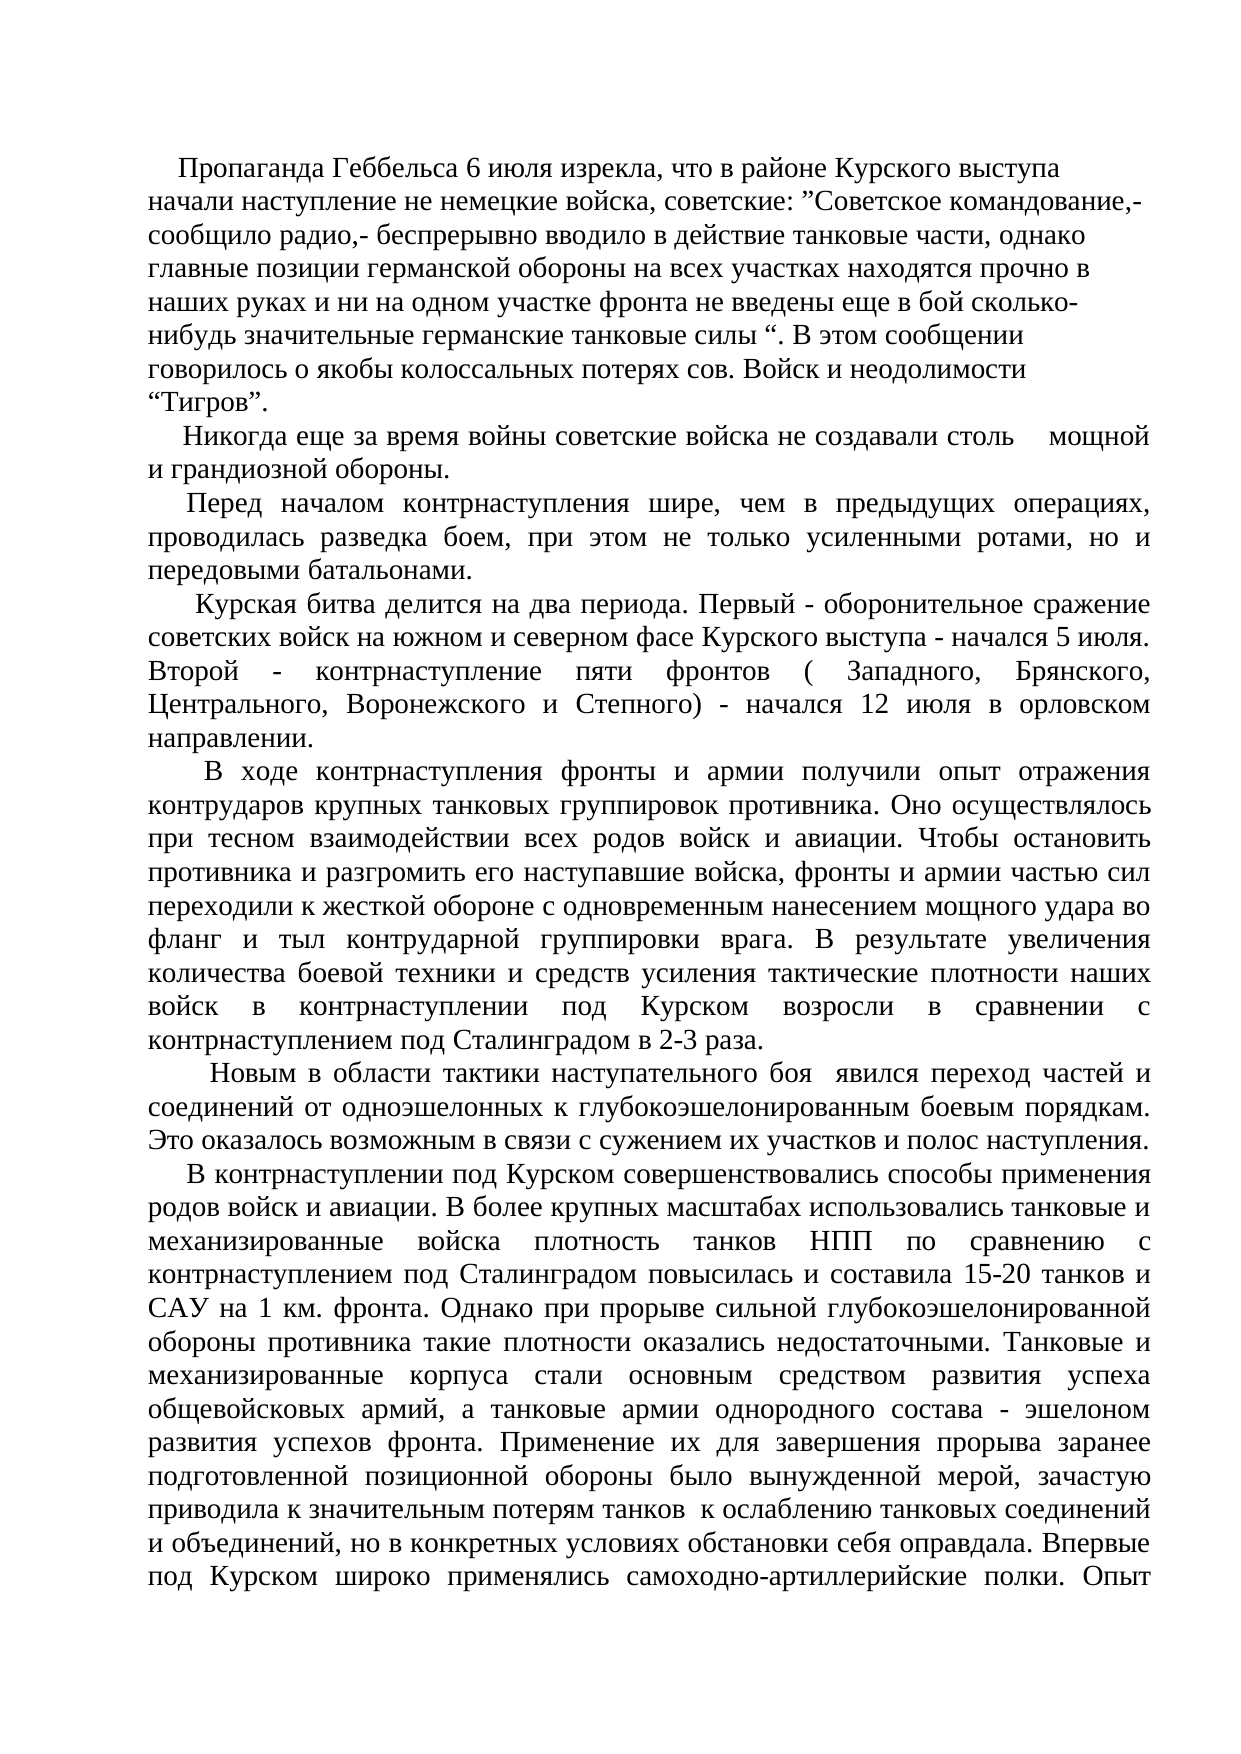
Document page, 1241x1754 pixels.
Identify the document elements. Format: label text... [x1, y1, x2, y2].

text В ходе контрнаступления фронты и армии получили опыт отражения контрударов крупных танковых группировок противника. Оно осуществлялось при тесном взаимодействии всех родов войск и авиации. Чтобы остановить противника и разгромить его наступавшие войска, фронты и армии частью сил переходили к жесткой обороне с одновременным нанесением мощного удара во фланг и тыл контрударной группировки врага. В результате увеличения количества боевой техники и средств усиления тактические плотности наших войск в контрнаступлении под Курском возросли в сравнении с контрнаступлением под Сталинградом в 2-3 раза. [148, 754, 1152, 1056]
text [148, 1156, 1152, 1592]
text Новым в области тактики наступательного боя явился переход частей и соединений от одноэшелонных к глубокоэшелонированным боевым порядкам. Это оказалось возможным в связи с сужением их участков и полос наступления. [148, 1056, 1152, 1156]
text Курская битва делится на два периода. Первый - оборонительное сражение советских войск на южном и северном фасе Курского выступа - начался 5 июля. Второй - контрнаступление пяти фронтов ( Западного, Брянского, Центрального, Воронежского и Степного) - начался 12 июля в орловском направлении. [148, 586, 1152, 754]
text Никогда еще за время войны советские войска не создавали столь мощной и грандиозной обороны. [148, 418, 1152, 485]
text Пропаганда Геббельса 6 июля изрекла, что в районе Курского выступа начали наступление не немецкие войска, советские: ”Советское командование,- сообщило радио,- беспрерывно вводило в действие танковые части, однако главные позиции германской обороны на всех участках находятся прочно в наших руках и ни на одном участке фронта не введены еще в бой сколько-нибудь значительные германские танковые силы “. В этом сообщении говорилось о якобы колоссальных потерях сов. Войск и неодолимости “Тигров”. [148, 150, 1152, 418]
text Перед началом контрнаступления шире, чем в предыдущих операциях, проводилась разведка боем, при этом не только усиленными ротами, но и передовыми батальонами. [148, 485, 1152, 586]
